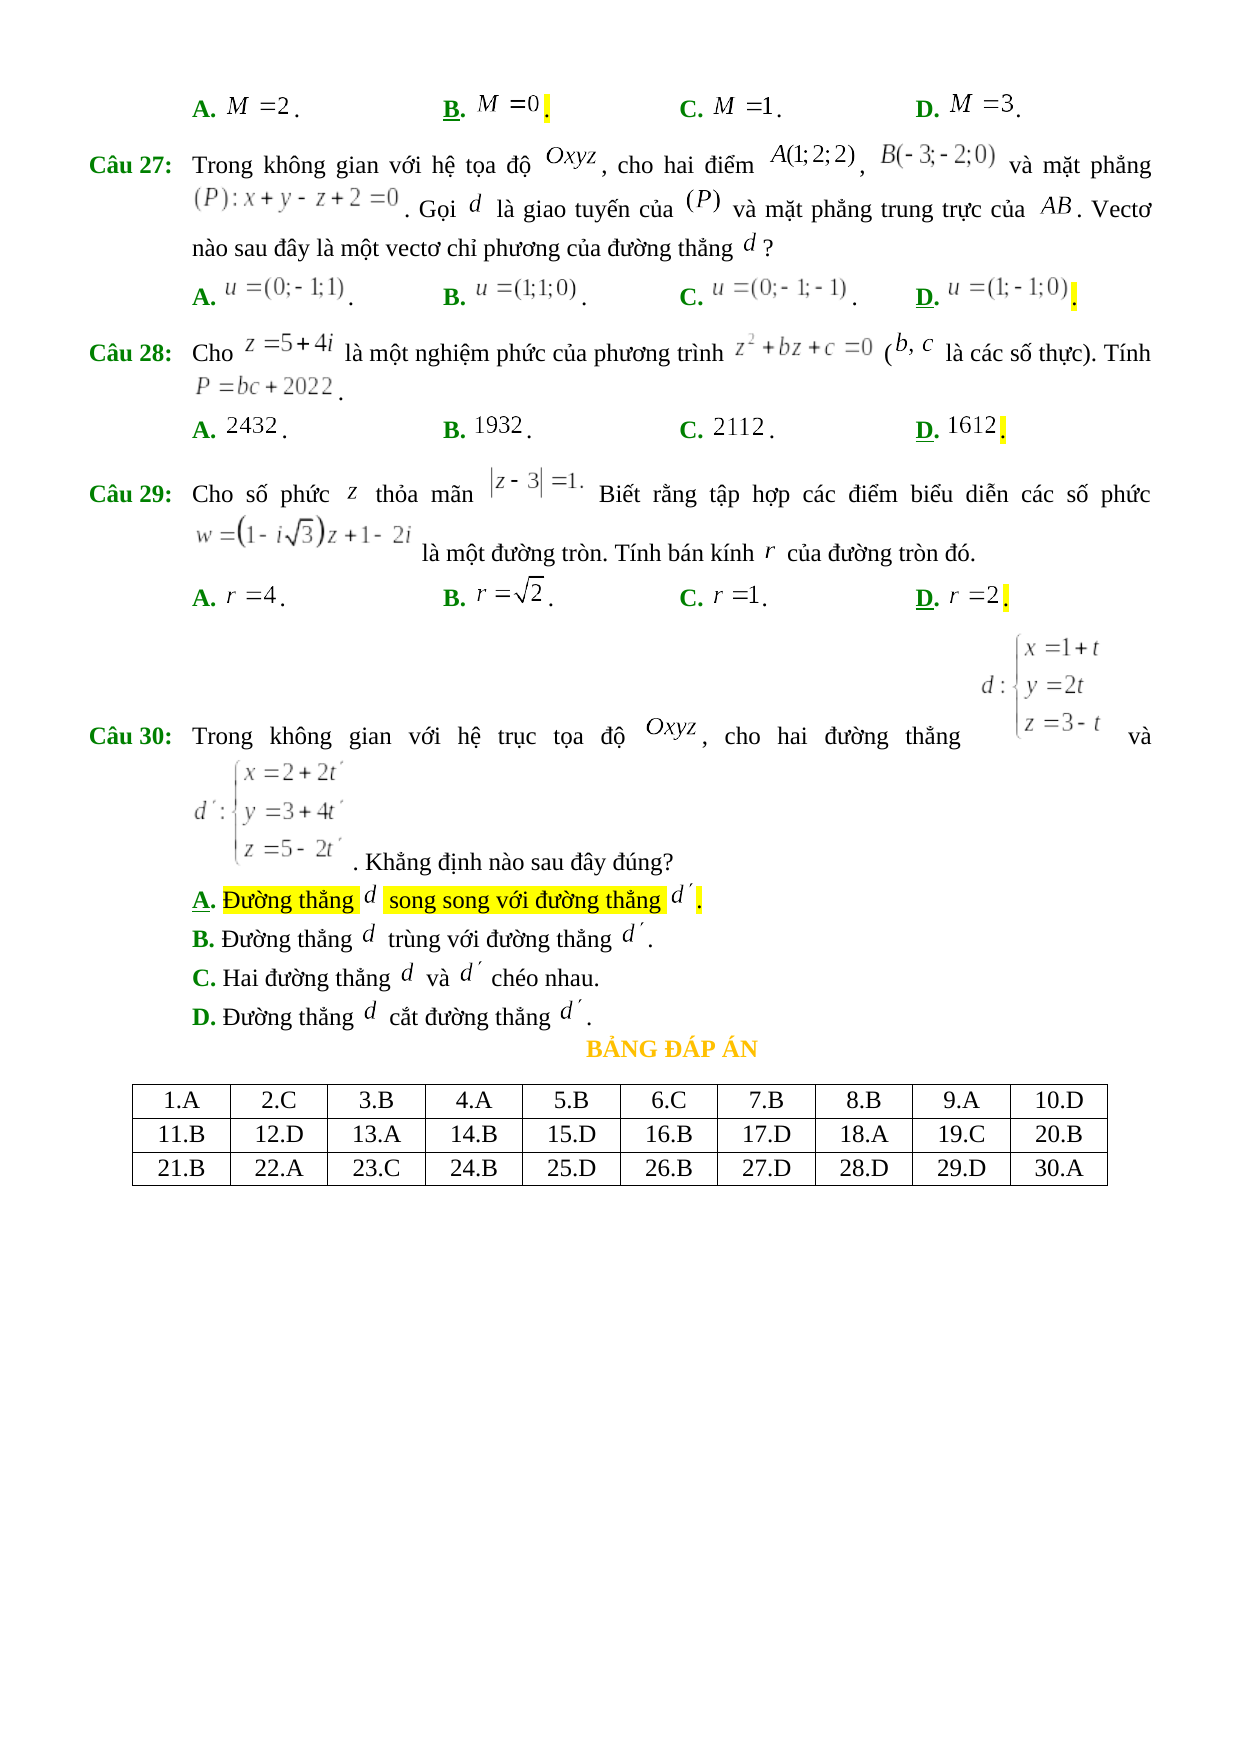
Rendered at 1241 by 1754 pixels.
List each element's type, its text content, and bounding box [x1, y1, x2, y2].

text A. . B. . C. . D. . [192, 266, 1152, 311]
table_cell 24.B [426, 1153, 522, 1185]
table_header 9.A [913, 1085, 1010, 1118]
table_cell 21.B [133, 1153, 230, 1185]
table_cell 18.A [816, 1119, 912, 1152]
table_cell 25.D [523, 1153, 620, 1185]
table_cell 22.A [231, 1153, 327, 1185]
table_cell 17.D [718, 1119, 815, 1152]
table_header 1.A [133, 1085, 230, 1118]
table_cell 13.A [328, 1119, 425, 1152]
table_cell 23.C [328, 1153, 425, 1185]
text A. . B. . C. . D. . [192, 572, 1152, 612]
text D. Đường thẳng cắt đường thẳng . [192, 996, 1152, 1030]
table_header 6.C [621, 1085, 717, 1118]
table_cell 26.B [621, 1153, 717, 1185]
table_header 10.D [1011, 1085, 1107, 1118]
table_cell 11.B [133, 1119, 230, 1152]
table_header 5.B [523, 1085, 620, 1118]
text BẢNG ĐÁP ÁN [192, 1034, 1152, 1063]
text A. . B. . C. . D. . [192, 410, 1152, 444]
list Trong không gian với hệ tọa độ , cho hai điểm , và mặt phẳng . Gọi là giao tuyến của và mặt phẳng trung trực của . Vectơ nào sau đây là một vectơ chỉ phương của đường thẳng ? [88, 140, 1152, 262]
table_header 3.B [328, 1085, 425, 1118]
table_cell 12.D [231, 1119, 327, 1152]
text C. Hai đường thẳng và chéo nhau. [192, 957, 1152, 992]
table_cell 15.D [523, 1119, 620, 1152]
table_cell 27.D [718, 1153, 815, 1185]
table_header 7.B [718, 1085, 815, 1118]
list Cho là một nghiệm phức của phương trình ( là các số thực). Tính . [88, 327, 1152, 406]
table_header 8.B [816, 1085, 912, 1118]
table_cell 20.B [1011, 1119, 1107, 1152]
table_cell 16.B [621, 1119, 717, 1152]
table_header 4.A [426, 1085, 522, 1118]
table_cell 28.D [816, 1153, 912, 1185]
list Cho số phức thỏa mãn Biết rằng tập hợp các điểm biểu diễn các số phức là một đường tròn. Tính bán kính của đường tròn đó. [88, 461, 1152, 567]
table_cell 29.D [913, 1153, 1010, 1185]
table_header 2.C [231, 1085, 327, 1118]
list Trong không gian với hệ trục tọa độ , cho hai đường thẳng và . Khẳng định nào sau đây đúng? [88, 629, 1152, 876]
text A. . B. . C. . D. . [192, 88, 1152, 123]
table_cell 14.B [426, 1119, 522, 1152]
table_cell 19.C [913, 1119, 1010, 1152]
text B. Đường thẳng trùng với đường thẳng . [192, 919, 1152, 953]
text A. Đường thẳng song song với đường thẳng . [192, 880, 1152, 914]
table_cell 30.A [1011, 1153, 1107, 1185]
